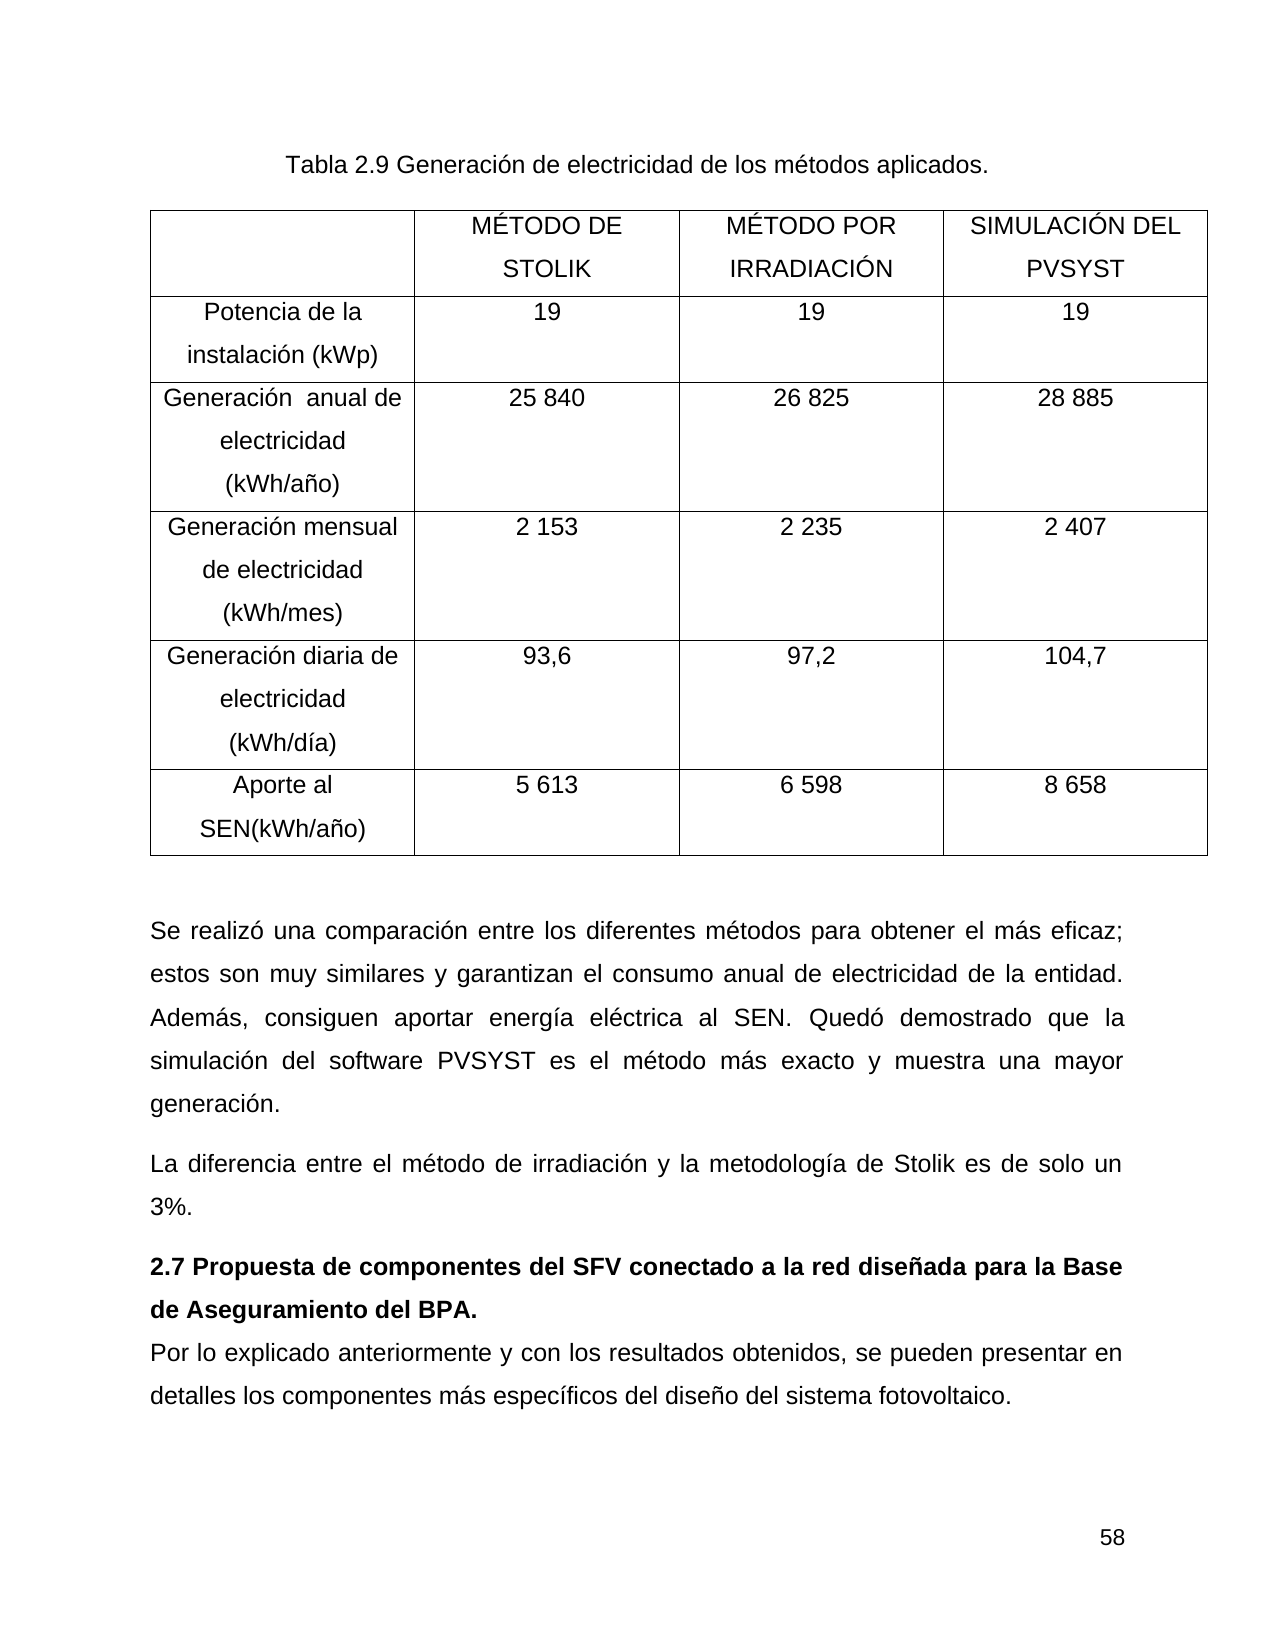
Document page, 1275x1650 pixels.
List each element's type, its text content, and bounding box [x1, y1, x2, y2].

table_header MÉTODO POR IRRADIACIÓN [680, 211, 943, 296]
table_header MÉTODO DE STOLIK [415, 211, 679, 296]
table_cell Potencia de la instalación (kWp) [151, 297, 414, 382]
table_cell 6 598 [680, 770, 943, 855]
table_header [151, 211, 414, 296]
table_cell 97,2 [680, 641, 943, 769]
table_cell 5 613 [415, 770, 679, 855]
table_cell 2 153 [415, 512, 679, 640]
table_cell 2 407 [944, 512, 1207, 640]
table_cell 25 840 [415, 383, 679, 511]
table_cell 93,6 [415, 641, 679, 769]
table_cell 8 658 [944, 770, 1207, 855]
table_cell 26 825 [680, 383, 943, 511]
table_cell 19 [944, 297, 1207, 382]
text Tabla 2.9 Generación de electricidad de los métodos aplicados. [150, 150, 1125, 179]
table_cell Generación diaria de electricidad (kWh/día) [151, 641, 414, 769]
table_cell Generación mensual de electricidad (kWh/mes) [151, 512, 414, 640]
table_cell 19 [415, 297, 679, 382]
table_header SIMULACIÓN DEL PVSYST [944, 211, 1207, 296]
text Se realizó una comparación entre los diferentes métodos para obtener el más eficaz; estos son muy similares y garantizan el consumo anual de electricidad de la entidad. Además, consiguen aportar energía eléctrica al SEN. Quedó demostrado que la simulación del software PVSYST es el método más exacto y muestra una mayor generación. [150, 916, 1125, 1117]
table_cell 2 235 [680, 512, 943, 640]
table_cell 19 [680, 297, 943, 382]
subtitle 2.7 Propuesta de componentes del SFV conectado a la red diseñada para la Base de Aseguramiento del BPA. [150, 1251, 1125, 1323]
table_cell Aporte al SEN(kWh/año) [151, 770, 414, 855]
table_cell Generación anual de electricidad (kWh/año) [151, 383, 414, 511]
text Por lo explicado anteriormente y con los resultados obtenidos, se pueden presentar en detalles los componentes más específicos del diseño del sistema fotovoltaico. [150, 1338, 1125, 1409]
table_cell 28 885 [944, 383, 1207, 511]
table_cell 104,7 [944, 641, 1207, 769]
text La diferencia entre el método de irradiación y la metodología de Stolik es de solo un 3%. [150, 1148, 1125, 1220]
